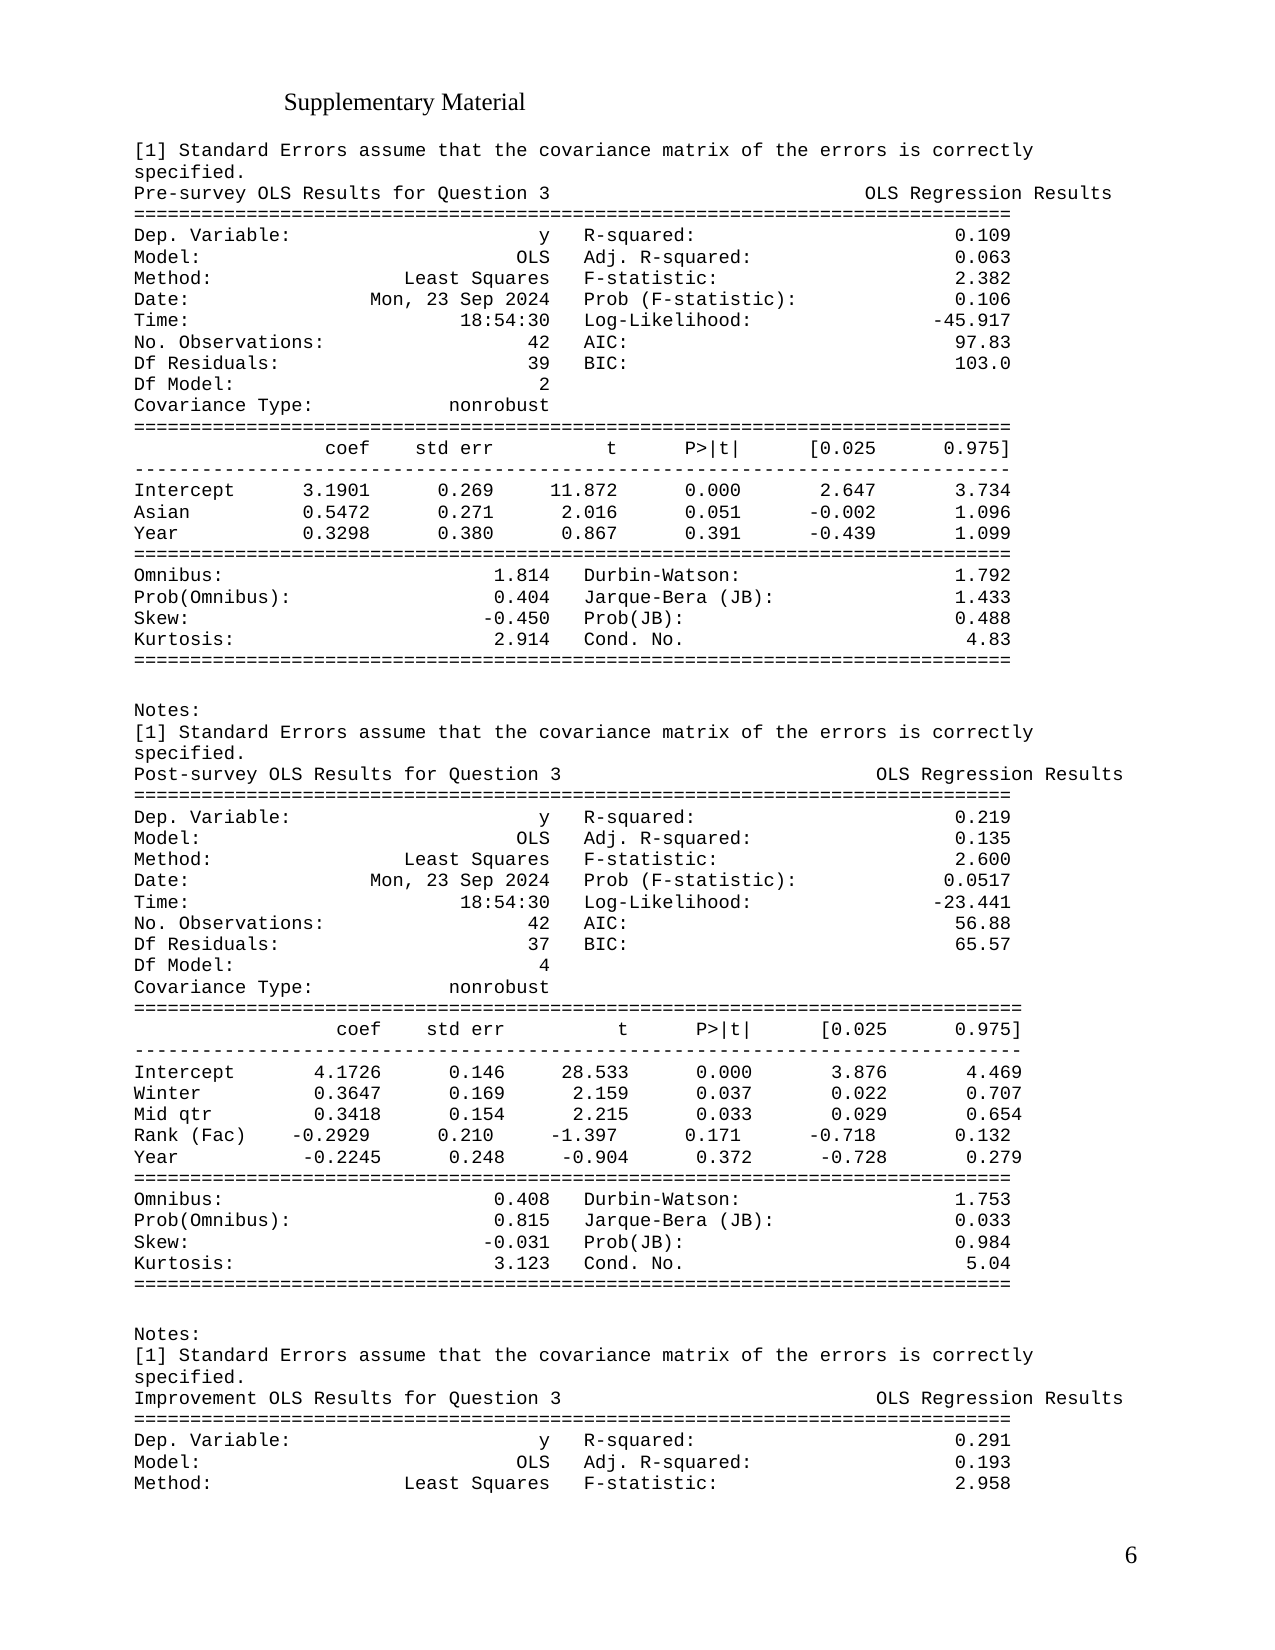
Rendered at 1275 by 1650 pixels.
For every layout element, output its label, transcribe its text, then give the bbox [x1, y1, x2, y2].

text Year 0.3298 0.380 0.867 0.391 -0.439 1.099 [133, 524, 1152, 545]
text Intercept 4.1726 0.146 28.533 0.000 3.876 4.469 [133, 1062, 1152, 1084]
text Covariance Type: nonrobust [133, 396, 1152, 417]
text Time: 18:54:30 Log-Likelihood: -23.441 [133, 892, 1152, 914]
text Improvement OLS Results for Question 3 OLS Regression Results [133, 1389, 1152, 1410]
text Model: OLS Adj. R-squared: 0.193 [133, 1452, 1152, 1474]
text ============================================================================== [133, 545, 1152, 566]
text Method: Least Squares F-statistic: 2.382 [133, 269, 1152, 290]
text ============================================================================== [133, 1275, 1152, 1296]
text Mid qtr 0.3418 0.154 2.215 0.033 0.029 0.654 [133, 1105, 1152, 1126]
text Pre-survey OLS Results for Question 3 OLS Regression Results [133, 184, 1152, 205]
text Dep. Variable: y R-squared: 0.291 [133, 1431, 1152, 1452]
text Kurtosis: 3.123 Cond. No. 5.04 [133, 1254, 1152, 1275]
text Post-survey OLS Results for Question 3 OLS Regression Results [133, 765, 1152, 786]
text Df Residuals: 37 BIC: 65.57 [133, 935, 1152, 956]
text Intercept 3.1901 0.269 11.872 0.000 2.647 3.734 [133, 481, 1152, 502]
text ============================================================================== [133, 786, 1152, 807]
text ============================================================================== [133, 1410, 1152, 1431]
text ============================================================================== [133, 651, 1152, 672]
text Asian 0.5472 0.271 2.016 0.051 -0.002 1.096 [133, 502, 1152, 524]
text ============================================================================== [133, 1169, 1152, 1190]
text Skew: -0.031 Prob(JB): 0.984 [133, 1232, 1152, 1254]
text coef std err t P>|t| [0.025 0.975] [133, 1020, 1152, 1041]
text ------------------------------------------------------------------------------ [133, 460, 1152, 481]
text Covariance Type: nonrobust [133, 977, 1152, 999]
text Method: Least Squares F-statistic: 2.600 [133, 850, 1152, 871]
text ============================================================================== [133, 205, 1152, 226]
text ------------------------------------------------------------------------------- [133, 1041, 1152, 1062]
text coef std err t P>|t| [0.025 0.975] [133, 439, 1152, 460]
text Notes: [133, 1325, 1152, 1346]
text Winter 0.3647 0.169 2.159 0.037 0.022 0.707 [133, 1084, 1152, 1105]
text Dep. Variable: y R-squared: 0.109 [133, 226, 1152, 247]
text ============================================================================== [133, 417, 1152, 439]
text Date: Mon, 23 Sep 2024 Prob (F-statistic): 0.106 [133, 290, 1152, 311]
text Date: Mon, 23 Sep 2024 Prob (F-statistic): 0.0517 [133, 871, 1152, 892]
text No. Observations: 42 AIC: 97.83 [133, 332, 1152, 354]
text No. Observations: 42 AIC: 56.88 [133, 914, 1152, 935]
text [1] Standard Errors assume that the covariance matrix of the errors is correctly specified. [133, 722, 1152, 765]
text Dep. Variable: y R-squared: 0.219 [133, 807, 1152, 829]
text Df Residuals: 39 BIC: 103.0 [133, 354, 1152, 375]
text Kurtosis: 2.914 Cond. No. 4.83 [133, 630, 1152, 651]
text Model: OLS Adj. R-squared: 0.135 [133, 829, 1152, 850]
text Rank (Fac) -0.2929 0.210 -1.397 0.171 -0.718 0.132 [133, 1126, 1152, 1147]
text Skew: -0.450 Prob(JB): 0.488 [133, 609, 1152, 630]
text Df Model: 2 [133, 375, 1152, 396]
text Notes: [133, 701, 1152, 722]
text Model: OLS Adj. R-squared: 0.063 [133, 247, 1152, 269]
text Time: 18:54:30 Log-Likelihood: -45.917 [133, 311, 1152, 332]
text =============================================================================== [133, 999, 1152, 1020]
text Year -0.2245 0.248 -0.904 0.372 -0.728 0.279 [133, 1147, 1152, 1169]
text Method: Least Squares F-statistic: 2.958 [133, 1474, 1152, 1495]
text Omnibus: 0.408 Durbin-Watson: 1.753 [133, 1190, 1152, 1211]
text Prob(Omnibus): 0.404 Jarque-Bera (JB): 1.433 [133, 587, 1152, 609]
text [1] Standard Errors assume that the covariance matrix of the errors is correctly specified. [133, 141, 1152, 184]
text [1] Standard Errors assume that the covariance matrix of the errors is correctly specified. [133, 1346, 1152, 1389]
text Prob(Omnibus): 0.815 Jarque-Bera (JB): 0.033 [133, 1211, 1152, 1232]
text Df Model: 4 [133, 956, 1152, 977]
text Omnibus: 1.814 Durbin-Watson: 1.792 [133, 566, 1152, 587]
